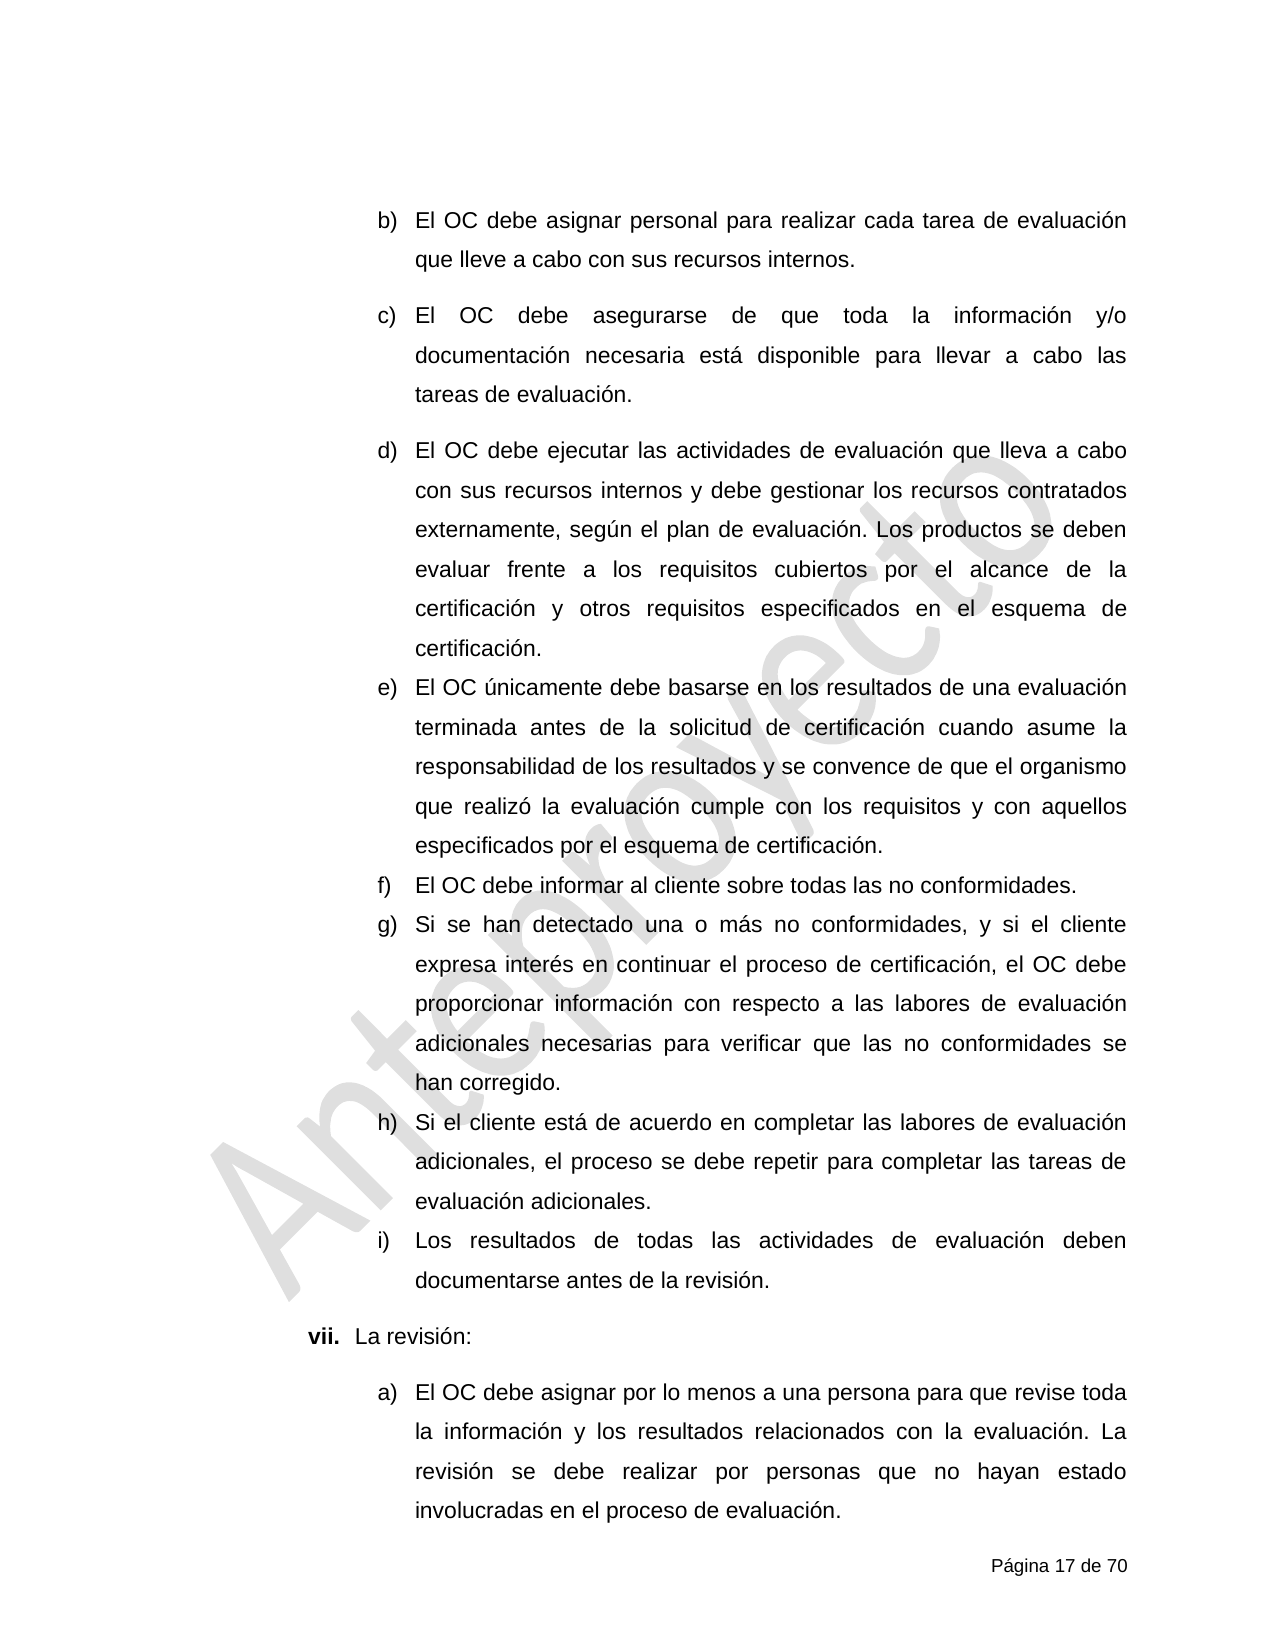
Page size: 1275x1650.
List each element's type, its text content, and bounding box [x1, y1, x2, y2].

list El OC debe ejecutar las actividades de evaluación que lleva a cabo con sus recursos internos y debe gestionar los recursos contratados externamente, según el plan de evaluación. Los productos se deben evaluar frente a los requisitos cubiertos por el alcance de la certificación y otros requisitos especificados en el esquema de certificación. [377, 437, 1127, 661]
list El OC únicamente debe basarse en los resultados de una evaluación terminada antes de la solicitud de certificación cuando asume la responsabilidad de los resultados y se convence de que el organismo que realizó la evaluación cumple con los requisitos y con aquellos especificados por el esquema de certificación. [377, 674, 1127, 859]
list El OC debe asignar por lo menos a una persona para que revise toda la información y los resultados relacionados con la evaluación. La revisión se debe realizar por personas que no hayan estado involucradas en el proceso de evaluación. [377, 1379, 1127, 1524]
list El OC debe asegurarse de que toda la información y/o documentación necesaria está disponible para llevar a cabo las tareas de evaluación. [377, 302, 1127, 408]
list El OC debe asignar personal para realizar cada tarea de evaluación que lleve a cabo con sus recursos internos. [377, 207, 1127, 273]
list El OC debe informar al cliente sobre todas las no conformidades. [377, 872, 1127, 898]
list La revisión: [340, 1323, 1127, 1349]
list Si se han detectado una o más no conformidades, y si el cliente expresa interés en continuar el proceso de certificación, el OC debe proporcionar información con respecto a las labores de evaluación adicionales necesarias para verificar que las no conformidades se han corregido. [377, 911, 1127, 1096]
list Si el cliente está de acuerdo en completar las labores de evaluación adicionales, el proceso se debe repetir para completar las tareas de evaluación adicionales. [377, 1109, 1127, 1214]
list Los resultados de todas las actividades de evaluación deben documentarse antes de la revisión. [377, 1227, 1127, 1293]
